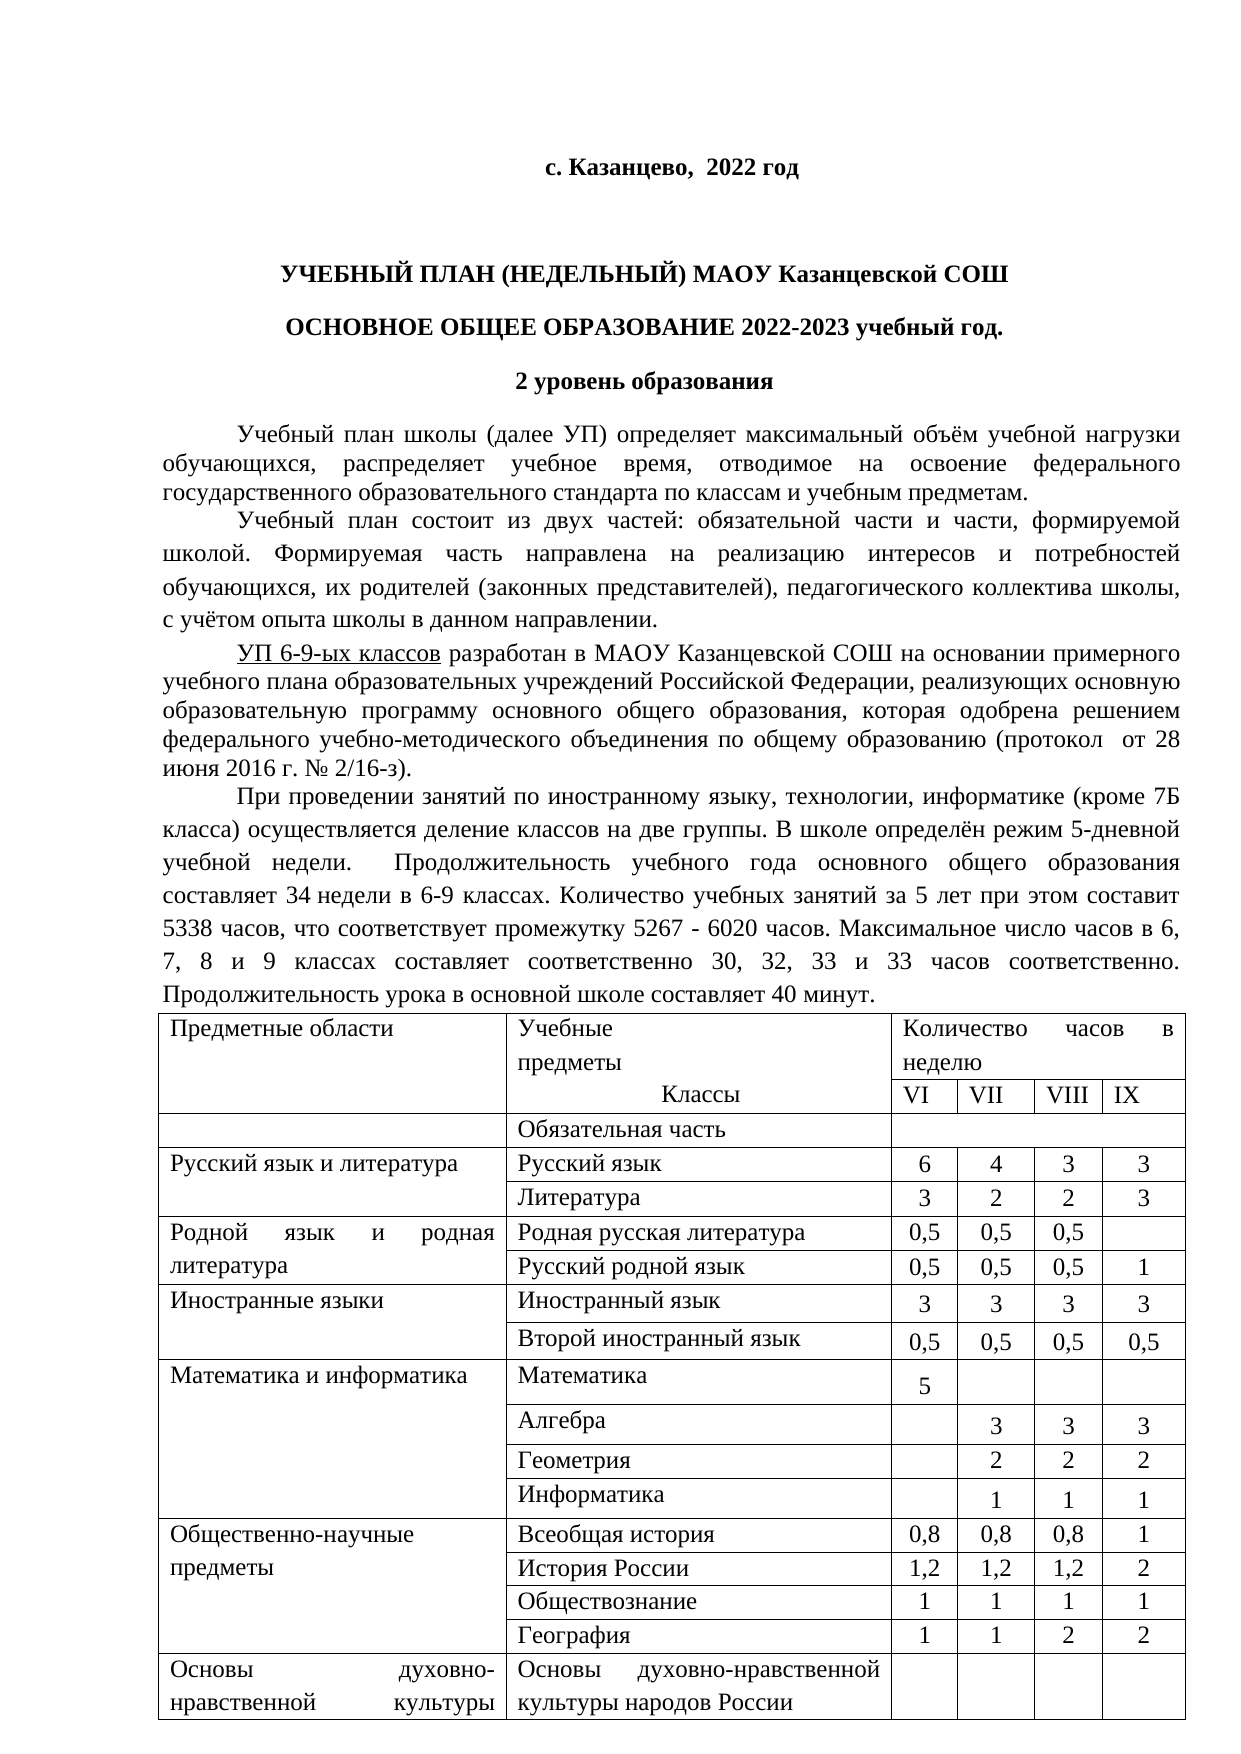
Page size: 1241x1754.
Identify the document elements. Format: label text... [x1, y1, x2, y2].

table_cell 5 [892, 1360, 957, 1404]
table_header Количество часов в неделю [892, 1014, 1185, 1079]
table_cell 2 [1103, 1620, 1185, 1653]
table_cell 2 [958, 1445, 1034, 1478]
table_cell 3 [1103, 1405, 1185, 1444]
table_cell Литература [507, 1182, 891, 1216]
table_cell [1103, 1654, 1185, 1719]
table_cell 0,8 [958, 1519, 1034, 1552]
text с. Казанцево, 2022 год [162, 152, 1181, 181]
table_cell 3 [1035, 1405, 1102, 1444]
table_cell Русский язык и литература [159, 1148, 506, 1216]
table_cell 1,2 [1035, 1553, 1102, 1585]
table_cell 0,5 [1035, 1251, 1102, 1284]
table_cell Иностранные языки [159, 1285, 506, 1359]
table_cell Всеобщая история [507, 1519, 891, 1552]
table_header УЧЕБНЫЙ ПЛАН (НЕДЕЛЬНЫЙ) МАОУ Казанцевской СОШ [161, 259, 1127, 312]
table_cell 0,5 [958, 1217, 1034, 1250]
table_cell 1 [958, 1479, 1034, 1518]
table_cell 2 [1103, 1553, 1185, 1585]
table_cell 2 [1035, 1182, 1102, 1216]
table_cell 1 [1035, 1479, 1102, 1518]
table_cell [507, 1654, 891, 1719]
table_cell 2 [1103, 1445, 1185, 1478]
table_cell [159, 1654, 506, 1719]
table_cell 0,5 [958, 1323, 1034, 1359]
table_cell 1 [892, 1586, 957, 1619]
table_cell Русский язык [507, 1148, 891, 1181]
table_cell [958, 1360, 1034, 1404]
table_cell Родной язык и родная литература [159, 1217, 506, 1284]
table_cell История России [507, 1553, 891, 1585]
table_cell 4 [958, 1148, 1034, 1181]
text Учебный план школы (далее УП) определяет максимальный объём учебной нагрузки обучающихся, распределяет учебное время, отводимое на освоение федерального государственного образовательного стандарта по классам и учебным предметам. [162, 419, 1181, 506]
table_cell 1 [1035, 1586, 1102, 1619]
table_cell 0,5 [892, 1323, 957, 1359]
table_header Предметные области [159, 1014, 506, 1113]
table_cell VI [892, 1080, 957, 1113]
table_cell 3 [1103, 1182, 1185, 1216]
table_cell 0,5 [892, 1217, 957, 1250]
text Учебный план состоит из двух частей: обязательной части и части, формируемой школой. Формируемая часть направлена на реализацию интересов и потребностей обучающихся, их родителей (законных представителей), педагогического коллектива школы, с учётом опыта школы в данном направлении. [162, 506, 1181, 633]
table_cell Математика [507, 1360, 891, 1404]
table_cell 1 [1103, 1586, 1185, 1619]
table_cell 3 [1103, 1285, 1185, 1322]
table_cell Обязательная часть [507, 1114, 891, 1147]
table_cell 1,2 [958, 1553, 1034, 1585]
table_cell [1035, 1654, 1102, 1719]
text УП 6-9-ых классов разработан в МАОУ Казанцевской СОШ на основании примерного учебного плана образовательных учреждений Российской Федерации, реализующих основную образовательную программу основного общего образования, которая одобрена решением федерального учебно-методического объединения по общему образованию (протокол от 28 июня 2016 г. № 2/16-з). [162, 638, 1181, 781]
text При проведении занятий по иностранному языку, технологии, информатике (кроме 7Б класса) осуществляется деление классов на две группы. В школе определён режим 5-дневной учебной недели. Продолжительность учебного года основного общего образования составляет 34 недели в 6-9 классах. Количество учебных занятий за 5 лет при этом составит 5338 часов, что соответствует промежутку 5267 - 6020 часов. Максимальное число часов в 6, 7, 8 и 9 классах составляет соответственно 30, 32, 33 и 33 часов соответственно. Продолжительность урока в основной школе составляет 40 минут. [162, 781, 1181, 1008]
table_cell 6 [892, 1148, 957, 1181]
table_cell 2 уровень образования [161, 366, 1127, 419]
table_cell Общественно-научные предметы [159, 1519, 506, 1653]
table_cell [892, 1654, 957, 1719]
table_cell Математика и информатика [159, 1360, 506, 1518]
table_cell [892, 1114, 1185, 1147]
table_header Учебные предметы Классы [507, 1014, 891, 1113]
table_cell 0,5 [1103, 1323, 1185, 1359]
table_cell География [507, 1620, 891, 1653]
table_cell 3 [1035, 1285, 1102, 1322]
table_cell 2 [958, 1182, 1034, 1216]
table_cell Обществознание [507, 1586, 891, 1619]
table_cell [892, 1405, 957, 1444]
table_cell 2 [1035, 1445, 1102, 1478]
table_cell [892, 1445, 957, 1478]
table_cell 3 [892, 1182, 957, 1216]
table_cell 0,5 [1035, 1217, 1102, 1250]
table_cell 3 [958, 1405, 1034, 1444]
table_cell 3 [1035, 1148, 1102, 1181]
table_cell 1 [958, 1620, 1034, 1653]
table_cell Иностранный язык [507, 1285, 891, 1322]
table_cell 0,5 [1035, 1323, 1102, 1359]
table_cell 1 [1103, 1479, 1185, 1518]
table_cell 3 [1103, 1148, 1185, 1181]
table_cell 0,5 [892, 1251, 957, 1284]
table_cell [958, 1654, 1034, 1719]
table_cell 1 [892, 1620, 957, 1653]
table_cell VII [958, 1080, 1034, 1113]
table_cell 0,8 [892, 1519, 957, 1552]
table_cell Алгебра [507, 1405, 891, 1444]
table_cell IX [1103, 1080, 1185, 1113]
table_cell VIII [1035, 1080, 1102, 1113]
table_cell Русский родной язык [507, 1251, 891, 1284]
table_cell 1 [1103, 1519, 1185, 1552]
table_cell [1035, 1360, 1102, 1404]
table_cell Второй иностранный язык [507, 1323, 891, 1359]
table_cell 0,8 [1035, 1519, 1102, 1552]
table_cell [1103, 1217, 1185, 1250]
table_cell 0,5 [958, 1251, 1034, 1284]
table_cell 1,2 [892, 1553, 957, 1585]
table_cell 3 [892, 1285, 957, 1322]
table_cell [159, 1114, 506, 1147]
table_cell ОСНОВНОЕ ОБЩЕЕ ОБРАЗОВАНИЕ 2022-2023 учебный год. [161, 313, 1127, 366]
table_cell [1103, 1360, 1185, 1404]
table_cell [892, 1479, 957, 1518]
table_cell Информатика [507, 1479, 891, 1518]
table_cell Родная русская литература [507, 1217, 891, 1250]
table_cell 2 [1035, 1620, 1102, 1653]
table_cell 1 [1103, 1251, 1185, 1284]
table_cell 1 [958, 1586, 1034, 1619]
table_cell 3 [958, 1285, 1034, 1322]
table_cell Геометрия [507, 1445, 891, 1478]
